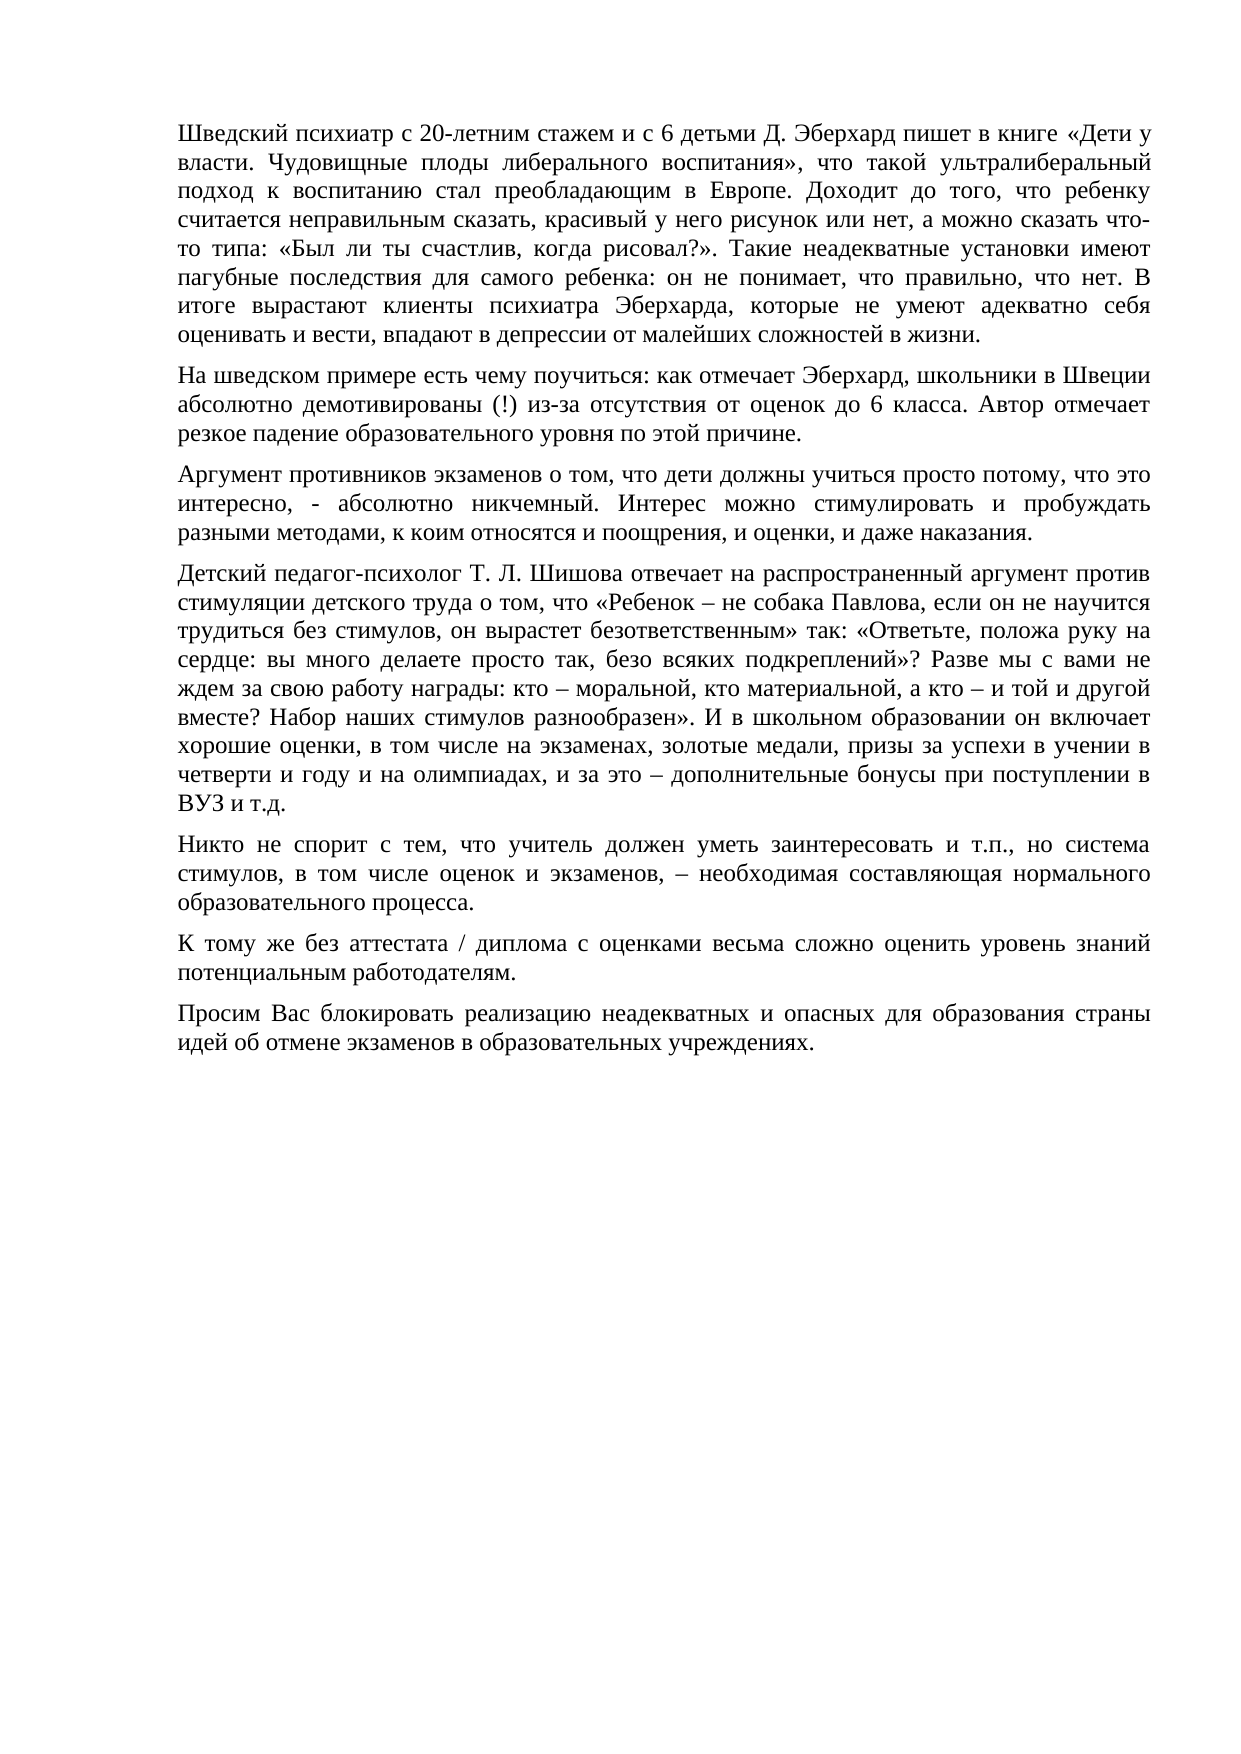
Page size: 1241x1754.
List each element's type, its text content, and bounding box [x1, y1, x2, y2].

text К тому же без аттестата / диплома с оценками весьма сложно оценить уровень знаний потенциальным работодателям. [177, 928, 1152, 986]
text На шведском примере есть чему поучиться: как отмечает Эберхард, школьники в Швеции абсолютно демотивированы (!) из-за отсутствия от оценок до 6 класса. Автор отмечает резкое падение образовательного уровня по этой причине. [177, 361, 1152, 447]
text Аргумент противников экзаменов о том, что дети должны учиться просто потому, что это интересно, - абсолютно никчемный. Интерес можно стимулировать и пробуждать разными методами, к коим относятся и поощрения, и оценки, и даже наказания. [177, 459, 1152, 546]
text Просим Вас блокировать реализацию неадекватных и опасных для образования страны идей об отмене экзаменов в образовательных учреждениях. [177, 998, 1152, 1056]
text Никто не спорит с тем, что учитель должен уметь заинтересовать и т.п., но система стимулов, в том числе оценок и экзаменов, – необходимая составляющая нормального образовательного процесса. [177, 829, 1152, 916]
text Шведский психиатр с 20-летним стажем и с 6 детьми Д. Эберхард пишет в книге «Дети у власти. Чудовищные плоды либерального воспитания», что такой ультралиберальный подход к воспитанию стал преобладающим в Европе. Доходит до того, что ребенку считается неправильным сказать, красивый у него рисунок или нет, а можно сказать что-то типа: «Был ли ты счастлив, когда рисовал?». Такие неадекватные установки имеют пагубные последствия для самого ребенка: он не понимает, что правильно, что нет. В итоге вырастают клиенты психиатра Эберхарда, которые не умеют адекватно себя оценивать и вести, впадают в депрессии от малейших сложностей в жизни. [177, 118, 1152, 348]
text Детский педагог-психолог Т. Л. Шишова отвечает на распространенный аргумент против стимуляции детского труда о том, что «Ребенок – не собака Павлова, если он не научится трудиться без стимулов, он вырастет безответственным» так: «Ответьте, положа руку на сердце: вы много делаете просто так, безо всяких подкреплений»? Разве мы с вами не ждем за свою работу награды: кто – моральной, кто материальной, а кто – и той и другой вместе? Набор наших стимулов разнообразен». И в школьном образовании он включает хорошие оценки, в том числе на экзаменах, золотые медали, призы за успехи в учении в четверти и году и на олимпиадах, и за это – дополнительные бонусы при поступлении в ВУЗ и т.д. [177, 558, 1152, 817]
